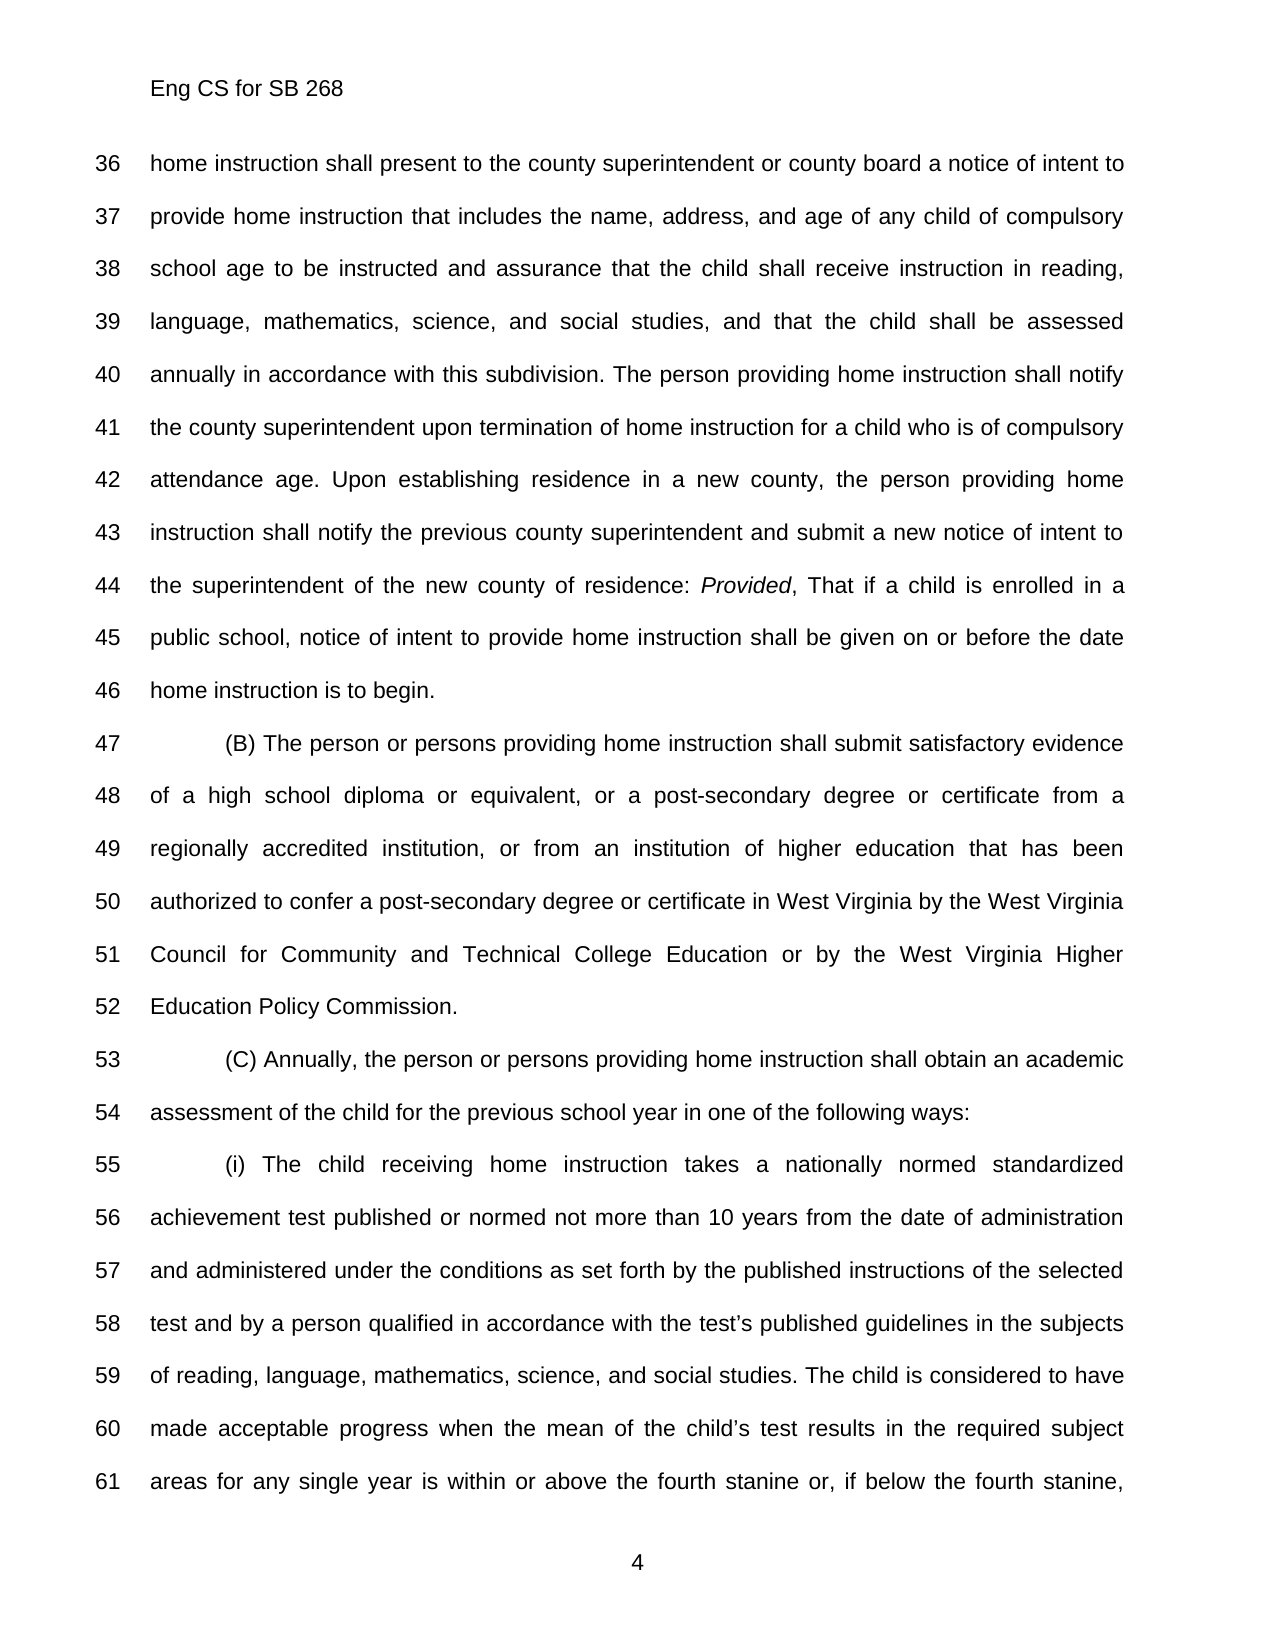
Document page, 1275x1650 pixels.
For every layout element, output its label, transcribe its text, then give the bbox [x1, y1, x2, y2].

text (C) Annually, the person or persons providing home instruction shall obtain an academic assessment of the child for the previous school year in one of the following ways: [150, 1046, 1125, 1125]
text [150, 150, 1125, 703]
text (B) The person or persons providing home instruction shall submit satisfactory evidence of a high school diploma or equivalent, or a post-secondary degree or certificate from a regionally accredited institution, or from an institution of higher education that has been authorized to confer a post-secondary degree or certificate in West Virginia by the West Virginia Council for Community and Technical College Education or by the West Virginia Higher Education Policy Commission. [150, 730, 1125, 1020]
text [150, 1151, 1125, 1494]
